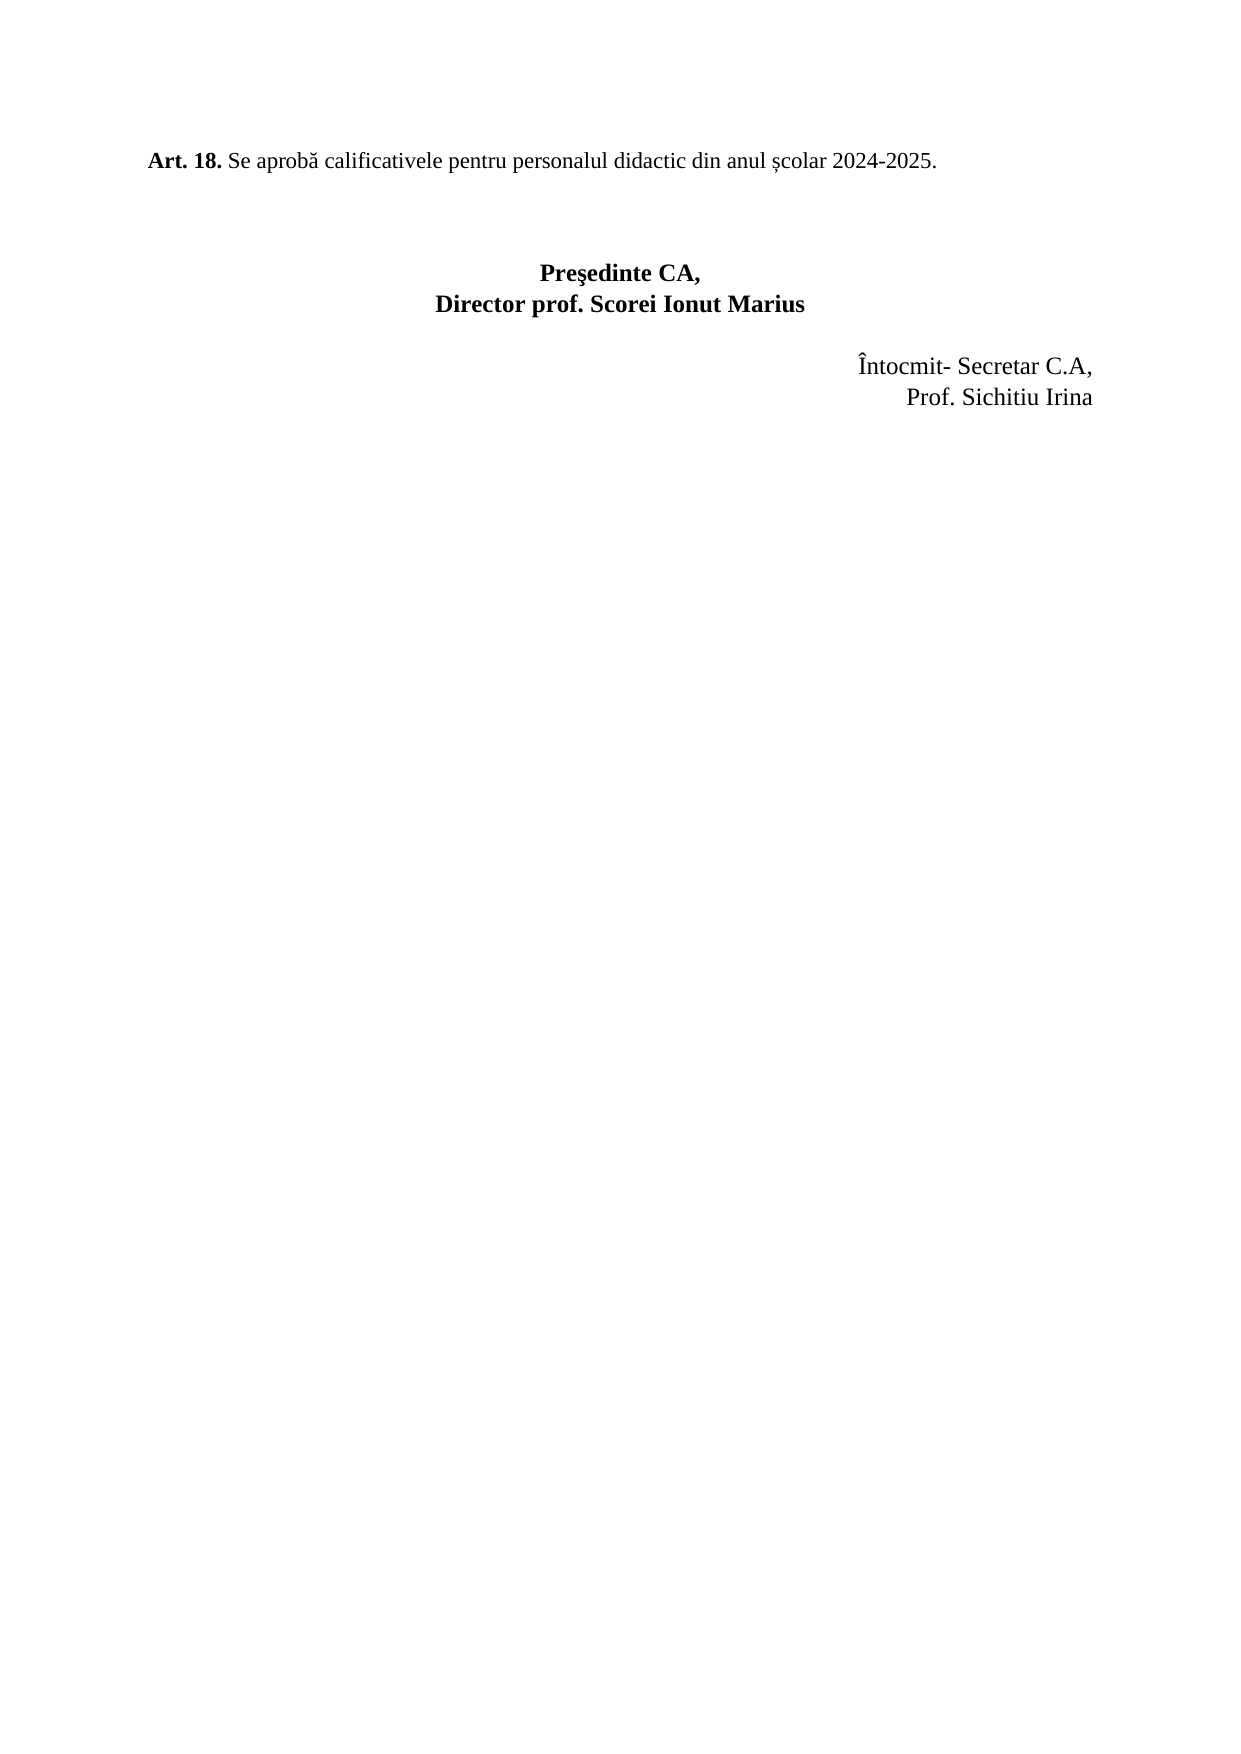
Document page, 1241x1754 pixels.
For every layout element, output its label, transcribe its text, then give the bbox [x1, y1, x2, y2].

text Prof. Sichitiu Irina [148, 382, 1093, 411]
text Întocmit- Secretar C.A, [148, 351, 1093, 379]
text Director prof. Scorei Ionut Marius [148, 289, 1093, 317]
text Art. 18. Se aprobă calificativele pentru personalul didactic din anul școlar 2024-2025. [148, 148, 1093, 174]
text Preşedinte CA, [148, 258, 1093, 286]
